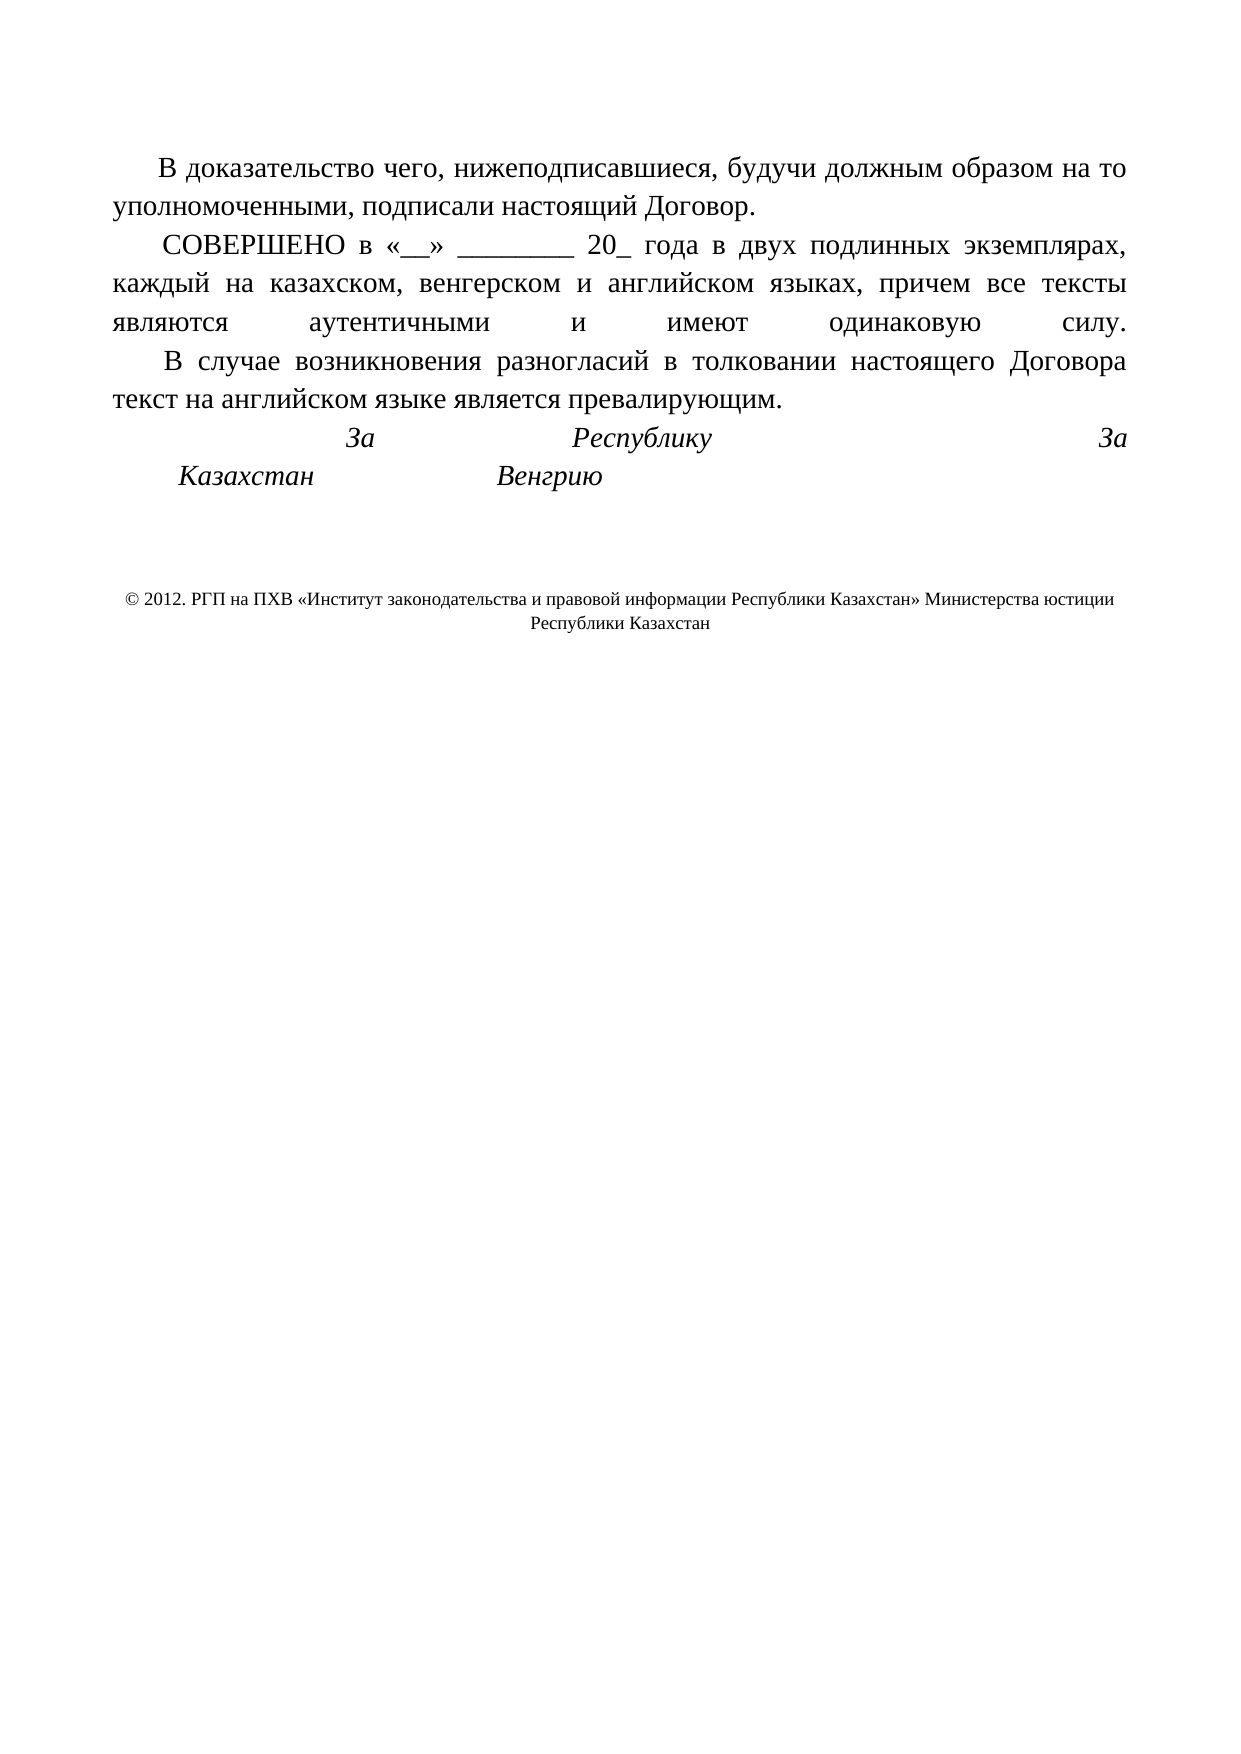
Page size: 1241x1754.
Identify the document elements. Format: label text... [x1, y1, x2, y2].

text СОВЕРШЕНО в «__» ________ 20_ года в двух подлинных экземплярах, каждый на казахском, венгерском и английском языках, причем все тексты являются аутентичными и имеют одинаковую силу. В случае возникновения разногласий в толковании настоящего Договора текст на английском языке является превалирующим. [112, 227, 1128, 415]
text За Республику За Казахстан Венгрию [112, 420, 1128, 492]
text © 2012. РГП на ПХВ «Институт законодательства и правовой информации Республики Казахстан» Министерства юстиции Республики Казахстан [112, 587, 1128, 634]
text В доказательство чего, нижеподписавшиеся, будучи должным образом на то уполномоченными, подписали настоящий Договор. [112, 150, 1128, 222]
